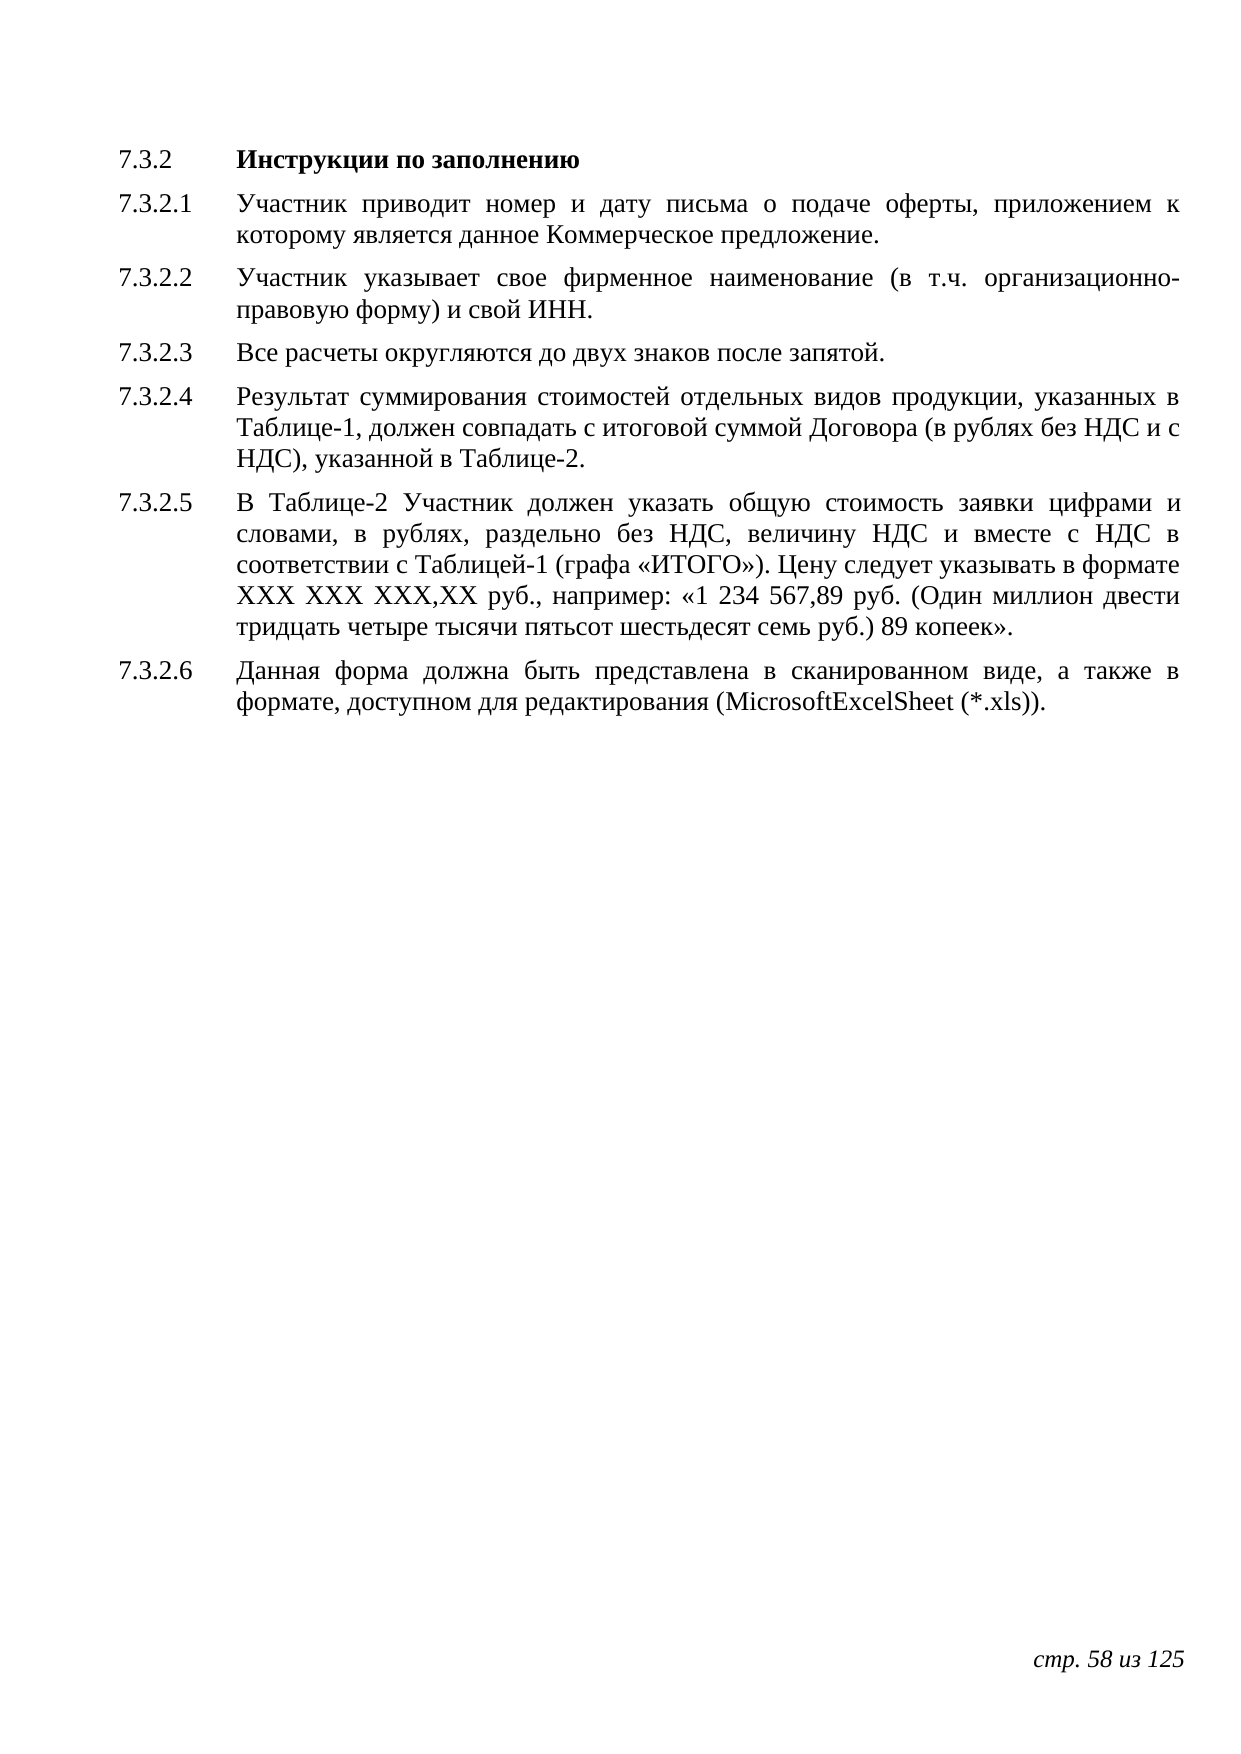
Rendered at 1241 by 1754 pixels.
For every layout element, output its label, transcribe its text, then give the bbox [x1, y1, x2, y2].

text В Таблице-2 Участник должен указать общую стоимость заявки цифрами и словами, в рублях, раздельно без НДС, величину НДС и вместе с НДС в соответствии с Таблицей-1 (графа «ИТОГО»). Цену следует указывать в формате ХХХ ХХХ ХХХ,ХХ руб., например: «1 234 567,89 руб. (Один миллион двести тридцать четыре тысячи пятьсот шестьдесят семь руб.) 89 копеек». [118, 486, 1181, 642]
text Участник указывает свое фирменное наименование (в т.ч. организационно-правовую форму) и свой ИНН. [118, 262, 1181, 324]
text Инструкции по заполнению [118, 143, 1181, 174]
text Результат суммирования стоимостей отдельных видов продукции, указанных в Таблице-1, должен совпадать с итоговой суммой Договора (в рублях без НДС и с НДС), указанной в Таблице-2. [118, 380, 1181, 473]
text Данная форма должна быть представлена в сканированном виде, а также в формате, доступном для редактирования (MicrosoftExcelSheet (*.xls)). [118, 654, 1181, 716]
text Все расчеты округляются до двух знаков после запятой. [118, 336, 1181, 367]
text Участник приводит номер и дату письма о подаче оферты, приложением к которому является данное Коммерческое предложение. [118, 187, 1181, 249]
